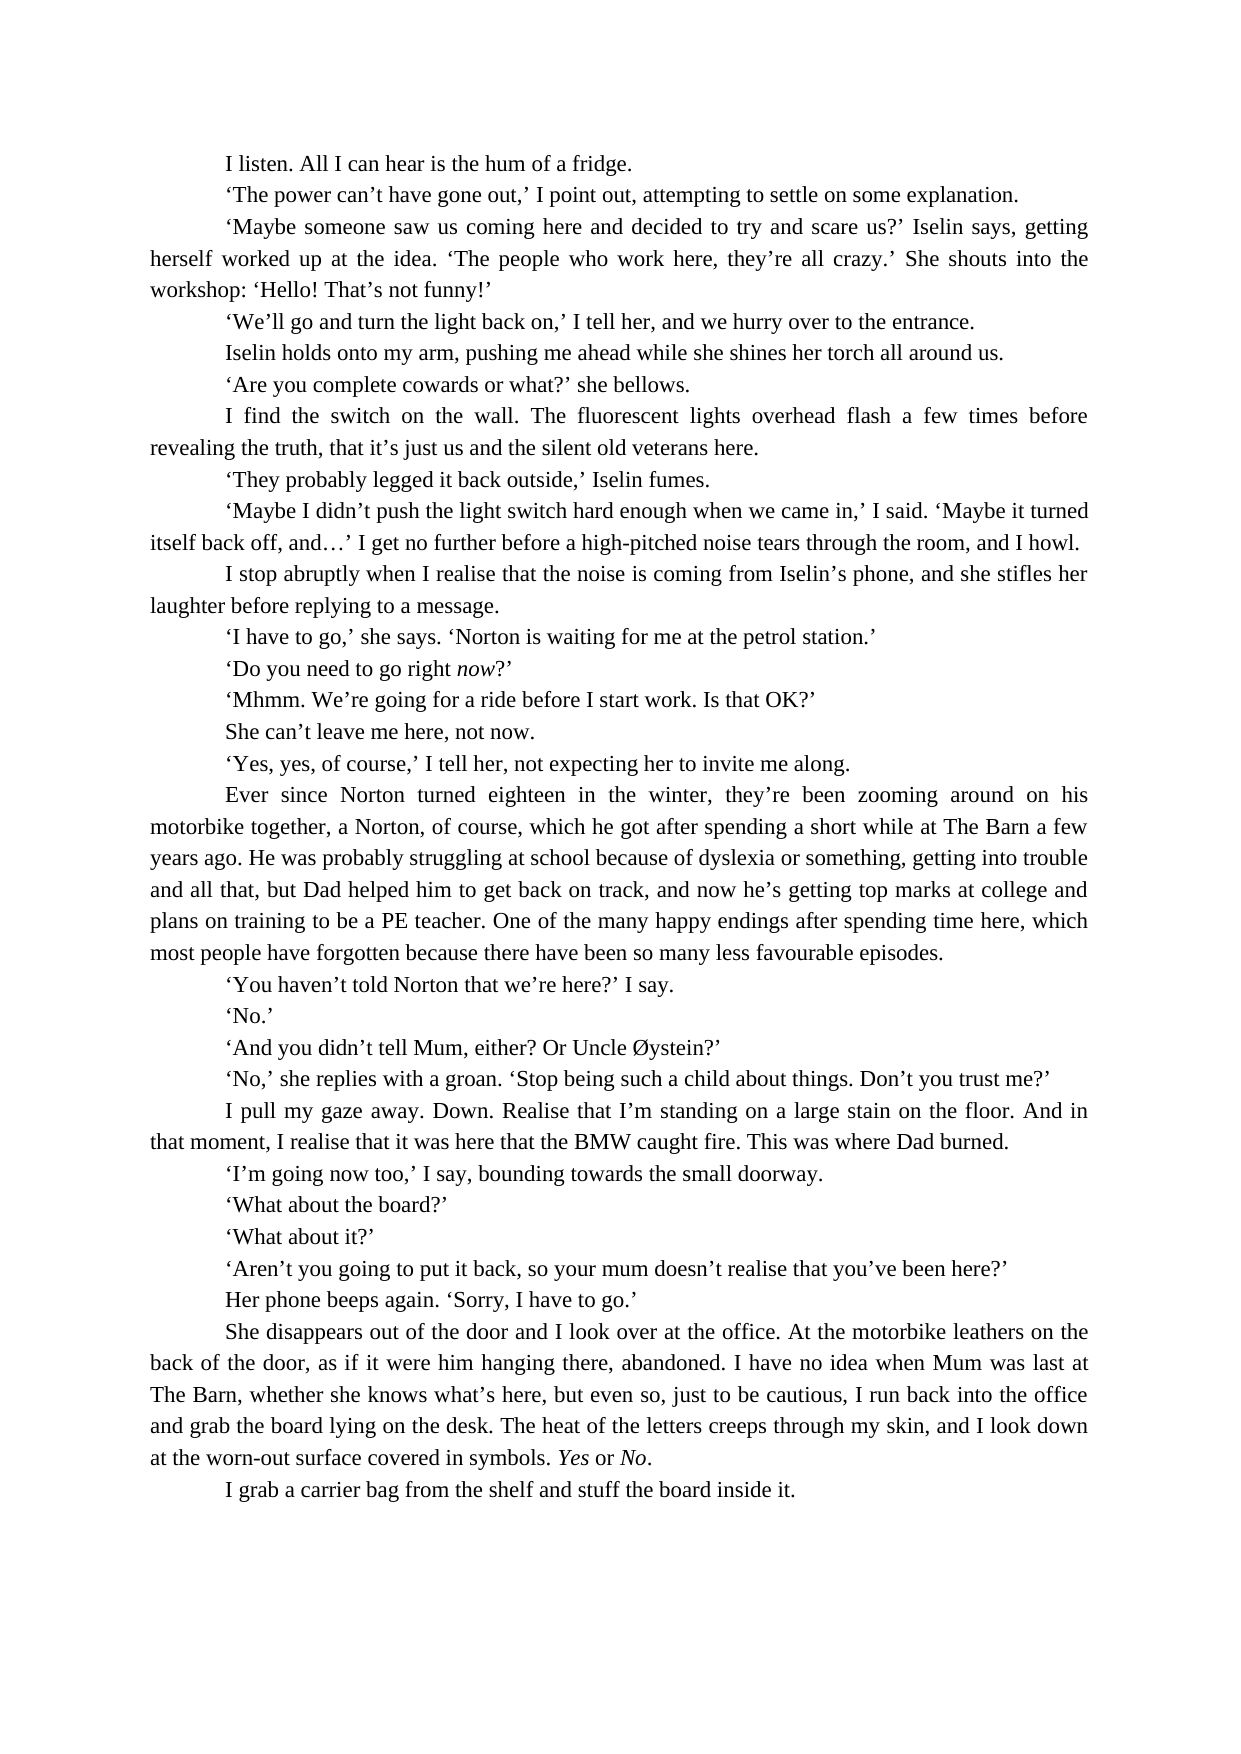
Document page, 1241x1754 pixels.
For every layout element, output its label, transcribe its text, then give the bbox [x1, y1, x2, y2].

text ‘Are you complete cowards or what?’ she bellows. [150, 371, 1090, 397]
text ‘Maybe someone saw us coming here and decided to try and scare us?’ Iselin says, getting herself worked up at the idea. ‘The people who work here, they’re all crazy.’ She shouts into the workshop: ‘Hello! That’s not funny!’ [150, 213, 1090, 303]
text ‘We’ll go and turn the light back on,’ I tell her, and we hurry over to the entrance. [150, 308, 1090, 334]
text I listen. All I can hear is the hum of a fridge. [150, 150, 1090, 176]
text I pull my gaze away. Down. Realise that I’m standing on a large stain on the floor. And in that moment, I realise that it was here that the BMW caught fire. This was where Dad burned. [150, 1097, 1090, 1155]
text ‘You haven’t told Norton that we’re here?’ I say. [150, 971, 1090, 997]
text She can’t leave me here, not now. [150, 718, 1090, 744]
text ‘Maybe I didn’t push the light switch hard enough when we came in,’ I said. ‘Maybe it turned itself back off, and…’ I get no further before a high-pitched noise tears through the room, and I howl. [150, 497, 1090, 555]
text ‘Do you need to go right now?’ [150, 655, 1090, 681]
text Her phone beeps again. ‘Sorry, I have to go.’ [150, 1286, 1090, 1313]
text ‘The power can’t have gone out,’ I point out, attempting to settle on some explanation. [150, 182, 1090, 208]
text Iselin holds onto my arm, pushing me ahead while she shines her torch all around us. [150, 339, 1090, 366]
text ‘I’m going now too,’ I say, bounding towards the small doorway. [150, 1160, 1090, 1186]
text ‘What about the board?’ [150, 1192, 1090, 1218]
text I grab a carrier bag from the shelf and stuff the board inside it. [150, 1476, 1090, 1502]
text ‘No,’ she replies with a groan. ‘Stop being such a child about things. Don’t you trust me?’ [150, 1065, 1090, 1092]
text I stop abruptly when I realise that the noise is coming from Iselin’s phone, and she stifles her laughter before replying to a message. [150, 560, 1090, 618]
text ‘Mhmm. We’re going for a ride before I start work. Is that OK?’ [150, 687, 1090, 713]
text ‘I have to go,’ she says. ‘Norton is waiting for me at the petrol station.’ [150, 623, 1090, 650]
text ‘Yes, yes, of course,’ I tell her, not expecting her to invite me along. [150, 750, 1090, 776]
text I find the switch on the wall. The fluorescent lights overhead flash a few times before revealing the truth, that it’s just us and the silent old veterans here. [150, 402, 1090, 460]
text ‘And you didn’t tell Mum, either? Or Uncle Øystein?’ [150, 1034, 1090, 1060]
text Ever since Norton turned eighteen in the winter, they’re been zooming around on his motorbike together, a Norton, of course, which he got after spending a short while at The Barn a few years ago. He was probably struggling at school because of dyslexia or something, getting into trouble and all that, but Dad helped him to get back on track, and now he’s getting top marks at college and plans on training to be a PE teacher. One of the many happy endings after spending time here, which most people have forgotten because there have been so many less favourable episodes. [150, 781, 1090, 965]
text ‘Aren’t you going to put it back, so your mum doesn’t realise that you’ve been here?’ [150, 1255, 1090, 1281]
text She disappears out of the door and I look over at the office. At the motorbike leathers on the back of the door, as if it were him hanging there, abandoned. I have no idea when Mum was last at The Barn, whether she knows what’s here, but even so, just to be cautious, I run back into the office and grab the board lying on the desk. The heat of the letters creeps through my skin, and I look down at the worn-out surface covered in symbols. Yes or No. [150, 1318, 1090, 1470]
text ‘They probably legged it back outside,’ Iselin fumes. [150, 466, 1090, 492]
text ‘No.’ [150, 1002, 1090, 1028]
text ‘What about it?’ [150, 1223, 1090, 1249]
